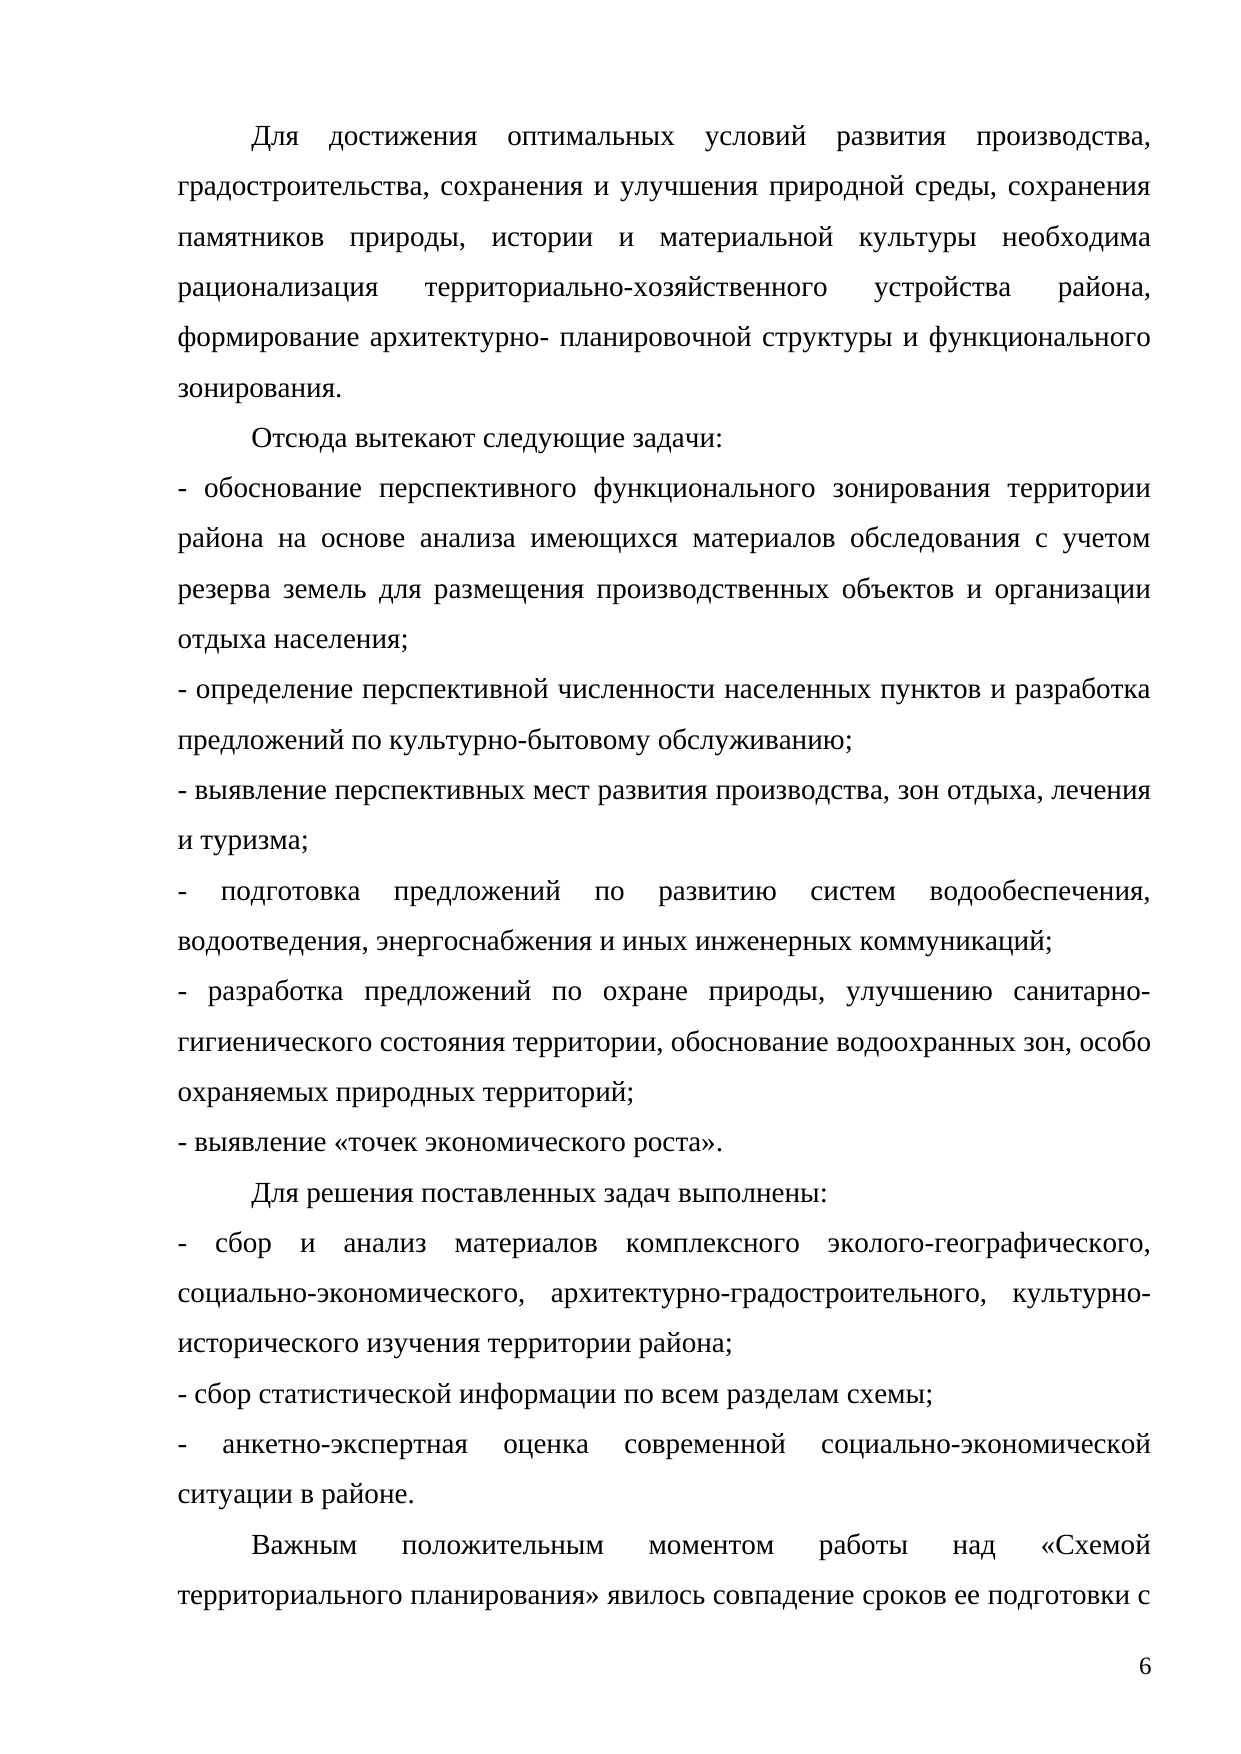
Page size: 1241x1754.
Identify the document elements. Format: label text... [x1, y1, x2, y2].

text - выявление перспективных мест развития производства, зон отдыха, лечения и туризма; [177, 772, 1152, 856]
text - сбор статистической информации по всем разделам схемы; [177, 1376, 1152, 1409]
text - обоснование перспективного функционального зонирования территории района на основе анализа имеющихся материалов обследования с учетом резерва земель для размещения производственных объектов и организации отдыха населения; [177, 470, 1152, 655]
text Для решения поставленных задач выполнены: [177, 1175, 1152, 1208]
text - определение перспективной численности населенных пунктов и разработка предложений по культурно-бытовому обслуживанию; [177, 672, 1152, 755]
text Для достижения оптимальных условий развития производства, градостроительства, сохранения и улучшения природной среды, сохранения памятников природы, истории и материальной культуры необходима рационализация территориально-хозяйственного устройства района, формирование архитектурно- планировочной структуры и функционального зонирования. [177, 118, 1152, 403]
text - сбор и анализ материалов комплексного эколого-географического, социально-экономического, архитектурно-градостроительного, культурно-исторического изучения территории района; [177, 1225, 1152, 1359]
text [177, 1527, 1152, 1611]
text - выявление «точек экономического роста». [177, 1124, 1152, 1158]
text - подготовка предложений по развитию систем водообеспечения, водоотведения, энергоснабжения и иных инженерных коммуникаций; [177, 873, 1152, 957]
text - разработка предложений по охране природы, улучшению санитарно-гигиенического состояния территории, обоснование водоохранных зон, особо охраняемых природных территорий; [177, 973, 1152, 1108]
text Отсюда вытекают следующие задачи: [177, 420, 1152, 453]
text - анкетно-экспертная оценка современной социально-экономической ситуации в районе. [177, 1426, 1152, 1510]
